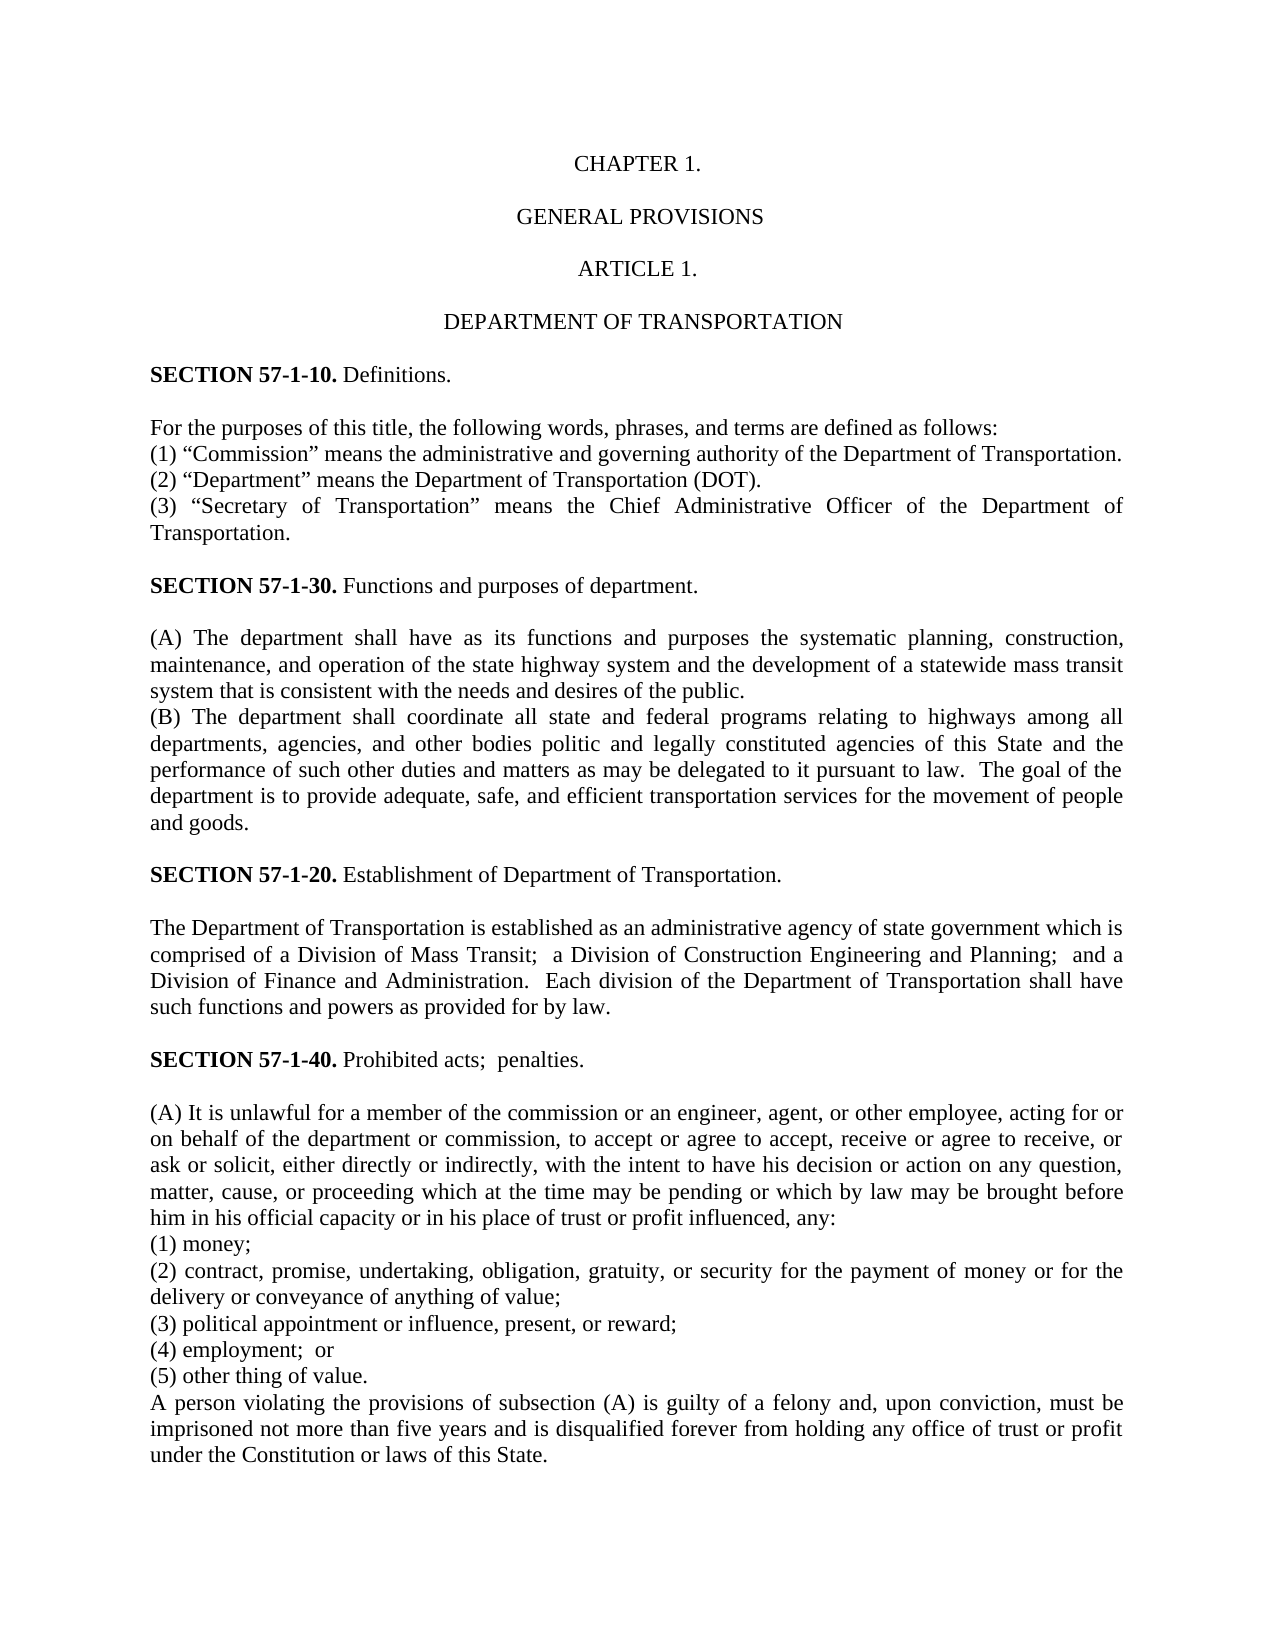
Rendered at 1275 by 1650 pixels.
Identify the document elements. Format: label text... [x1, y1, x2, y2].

text (B) The department shall coordinate all state and federal programs relating to highways among all departments, agencies, and other bodies politic and legally constituted agencies of this State and the performance of such other duties and matters as may be delegated to it pursuant to law. The goal of the department is to provide adequate, safe, and efficient transportation services for the movement of people and goods. [150, 703, 1125, 835]
text ARTICLE 1. [150, 255, 1125, 282]
text For the purposes of this title, the following words, phrases, and terms are defined as follows: [150, 413, 1125, 440]
text (A) The department shall have as its functions and purposes the systematic planning, construction, maintenance, and operation of the state highway system and the development of a statewide mass transit system that is consistent with the needs and desires of the public. [150, 624, 1125, 703]
text GENERAL PROVISIONS [150, 203, 1125, 229]
text (1) “Commission” means the administrative and governing authority of the Department of Transportation. [150, 440, 1125, 466]
text (4) employment; or [150, 1336, 1125, 1362]
text DEPARTMENT OF TRANSPORTATION [150, 308, 1125, 334]
text SECTION 57-1-30. Functions and purposes of department. [150, 572, 1125, 598]
text SECTION 57-1-10. Definitions. [150, 361, 1125, 387]
text A person violating the provisions of subsection (A) is guilty of a felony and, upon conviction, must be imprisoned not more than five years and is disqualified forever from holding any office of trust or profit under the Constitution or laws of this State. [150, 1389, 1125, 1468]
text (3) “Secretary of Transportation” means the Chief Administrative Officer of the Department of Transportation. [150, 493, 1125, 545]
text (5) other thing of value. [150, 1362, 1125, 1389]
text SECTION 57-1-20. Establishment of Department of Transportation. [150, 862, 1125, 888]
text (3) political appointment or influence, present, or reward; [150, 1309, 1125, 1336]
text CHAPTER 1. [150, 150, 1125, 176]
text SECTION 57-1-40. Prohibited acts; penalties. [150, 1046, 1125, 1072]
text (1) money; [150, 1231, 1125, 1257]
text (2) “Department” means the Department of Transportation (DOT). [150, 466, 1125, 493]
text (A) It is unlawful for a member of the commission or an engineer, agent, or other employee, acting for or on behalf of the department or commission, to accept or agree to accept, receive or agree to receive, or ask or solicit, either directly or indirectly, with the intent to have his decision or action on any question, matter, cause, or proceeding which at the time may be pending or which by law may be brought before him in his official capacity or in his place of trust or profit influenced, any: [150, 1099, 1125, 1231]
text The Department of Transportation is established as an administrative agency of state government which is comprised of a Division of Mass Transit; a Division of Construction Engineering and Planning; and a Division of Finance and Administration. Each division of the Department of Transportation shall have such functions and powers as provided for by law. [150, 914, 1125, 1020]
